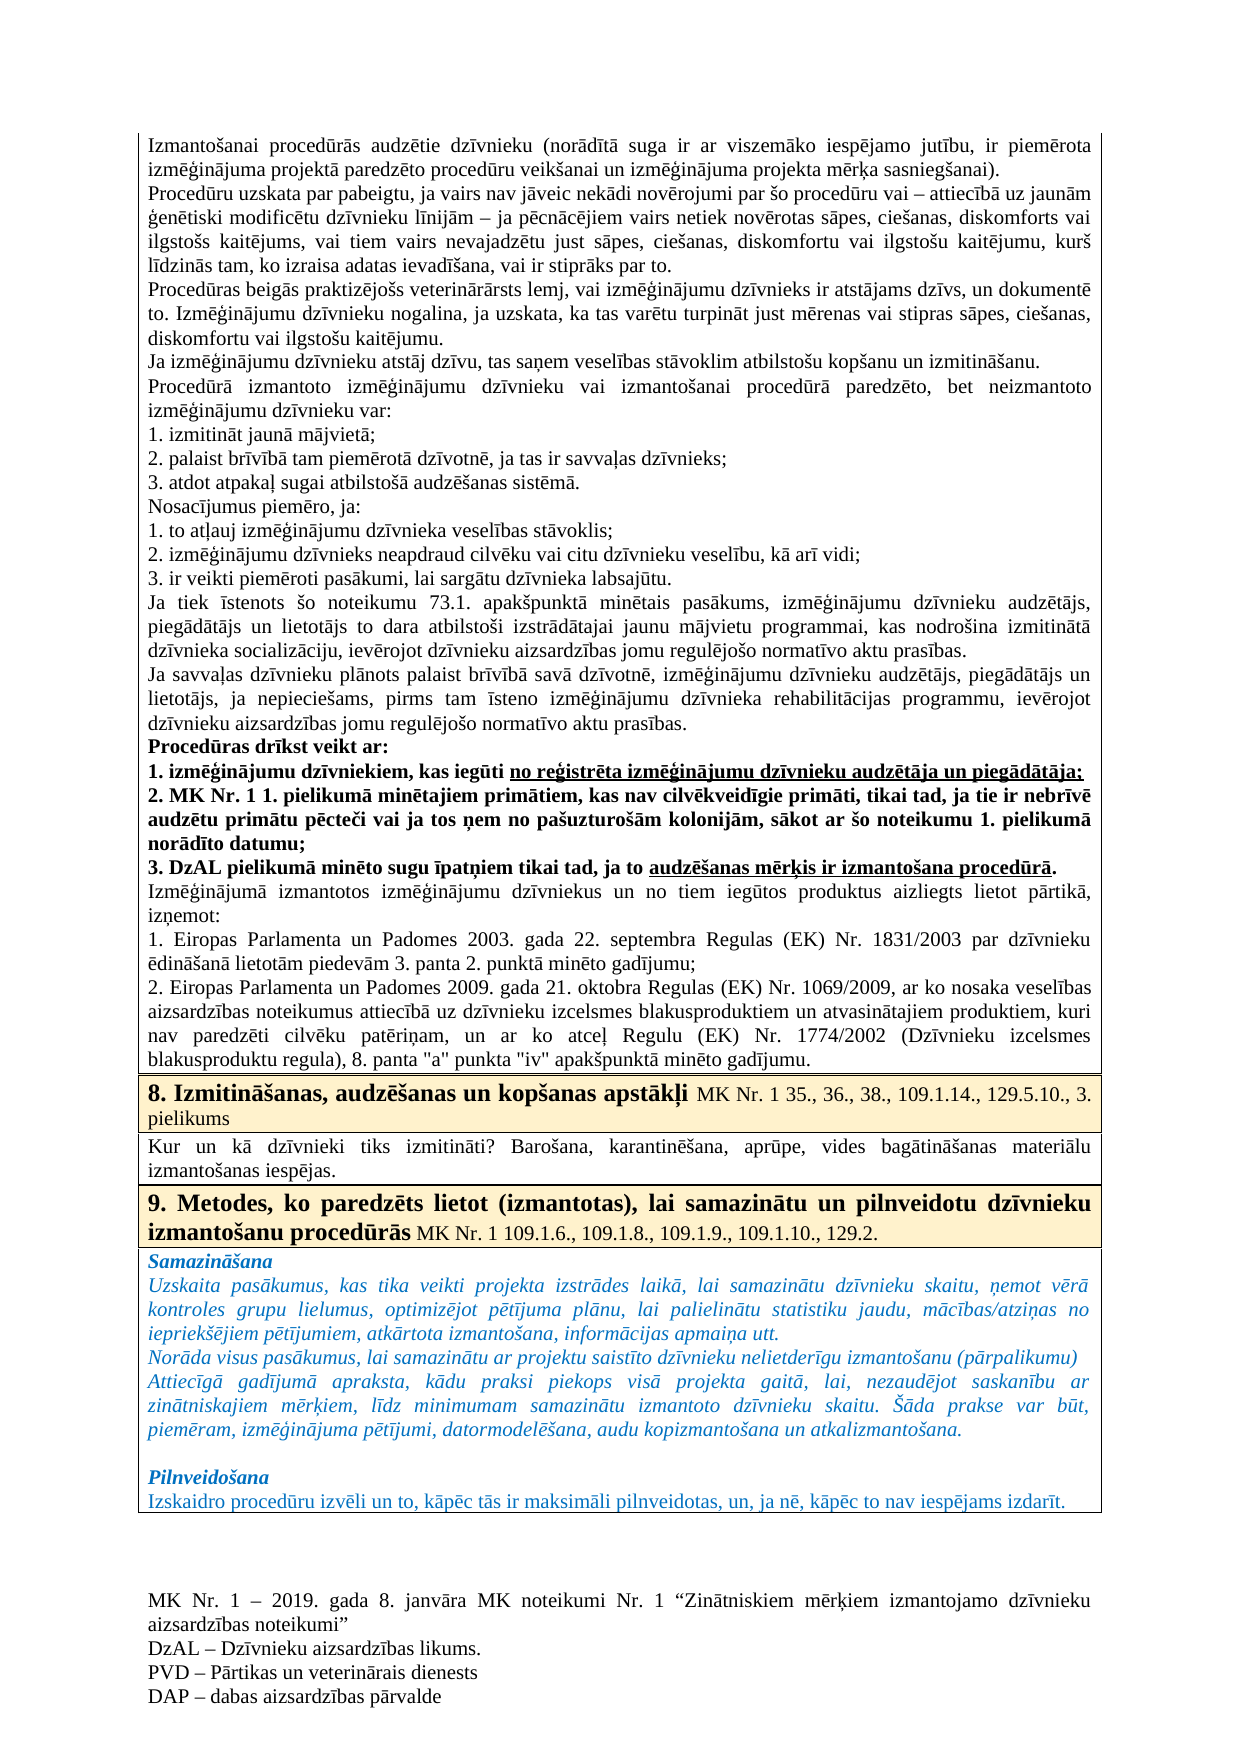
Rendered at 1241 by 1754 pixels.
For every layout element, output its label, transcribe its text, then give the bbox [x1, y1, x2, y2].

text 2. palaist brīvībā tam piemērotā dzīvotnē, ja tas ir savvaļas dzīvnieks; [148, 446, 1092, 470]
text Procedūras drīkst veikt ar: [148, 734, 1092, 758]
text Ja izmēģinājumu dzīvnieku atstāj dzīvu, tas saņem veselības stāvoklim atbilstošu kopšanu un izmitināšanu. [148, 349, 1092, 373]
text 2. Eiropas Parlamenta un Padomes 2009. gada 21. oktobra Regulas (EK) Nr. 1069/2009, ar ko nosaka veselības aizsardzības noteikumus attiecībā uz dzīvnieku izcelsmes blakusproduktiem un atvasinātajiem produktiem, kuri nav paredzēti cilvēku patēriņam, un ar ko atceļ Regulu (EK) Nr. 1774/2002 (Dzīvnieku izcelsmes blakusproduktu regula), 8. panta "a" punkta "iv" apakšpunktā minēto gadījumu. [139, 975, 1101, 1073]
text 3. DzAL pielikumā minēto sugu īpatņiem tikai tad, ja to audzēšanas mērķis ir izmantošana procedūrā. [148, 855, 1092, 879]
text 2. MK Nr. 1 1. pielikumā minētajiem primātiem, kas nav cilvēkveidīgie primāti, tikai tad, ja tie ir nebrīvē audzētu primātu pēcteči vai ja tos ņem no pašuzturošām kolonijām, sākot ar šo noteikumu 1. pielikumā norādīto datumu; [148, 783, 1092, 855]
text Pilnveidošana [148, 1465, 1092, 1489]
text Ja tiek īstenots šo noteikumu 73.1. apakšpunktā minētais pasākums, izmēģinājumu dzīvnieku audzētājs, piegādātājs un lietotājs to dara atbilstoši izstrādātajai jaunu mājvietu programmai, kas nodrošina izmitinātā dzīvnieka socializāciju, ievērojot dzīvnieku aizsardzības jomu regulējošo normatīvo aktu prasības. [148, 590, 1092, 662]
text 3. atdot atpakaļ sugai atbilstošā audzēšanas sistēmā. [148, 470, 1092, 494]
text 9. Metodes, ko paredzēts lietot (izmantotas), lai samazinātu un pilnveidotu dzīvnieku izmantošanu procedūrās MK Nr. 1 109.1.6., 109.1.8., 109.1.9., 109.1.10., 129.2. [139, 1186, 1101, 1247]
text Nosacījumus piemēro, ja: [148, 494, 1092, 518]
text 3. ir veikti piemēroti pasākumi, lai sargātu dzīvnieka labsajūtu. [148, 566, 1092, 590]
text Izmēģinājumā izmantotos izmēģinājumu dzīvniekus un no tiem iegūtos produktus aizliegts lietot pārtikā, izņemot: [148, 879, 1092, 927]
text Procedūras beigās praktizējošs veterinārārsts lemj, vai izmēģinājumu dzīvnieks ir atstājams dzīvs, un dokumentē to. Izmēģinājumu dzīvnieku nogalina, ja uzskata, ka tas varētu turpināt just mērenas vai stipras sāpes, ciešanas, diskomfortu vai ilgstošu kaitējumu. [148, 277, 1092, 349]
text 2. izmēģinājumu dzīvnieks neapdraud cilvēku vai citu dzīvnieku veselību, kā arī vidi; [148, 542, 1092, 566]
text Uzskaita pasākumus, kas tika veikti projekta izstrādes laikā, lai samazinātu dzīvnieku skaitu, ņemot vērā kontroles grupu lielumus, optimizējot pētījuma plānu, lai palielinātu statistiku jaudu, mācības/atziņas no iepriekšējiem pētījumiem, atkārtota izmantošana, informācijas apmaiņa utt. [148, 1273, 1092, 1345]
text 1. Eiropas Parlamenta un Padomes 2003. gada 22. septembra Regulas (EK) Nr. 1831/2003 par dzīvnieku ēdināšanā lietotām piedevām 3. panta 2. punktā minēto gadījumu; [148, 927, 1092, 975]
text Norāda visus pasākumus, lai samazinātu ar projektu saistīto dzīvnieku nelietderīgu izmantošanu (pārpalikumu) [148, 1345, 1092, 1369]
text Izmantošanai procedūrās audzētie dzīvnieku (norādītā suga ir ar viszemāko iespējamo jutību, ir piemērota izmēģinājuma projektā paredzēto procedūru veikšanai un izmēģinājuma projekta mērķa sasniegšanai). [148, 133, 1092, 181]
text Procedūru uzskata par pabeigtu, ja vairs nav jāveic nekādi novērojumi par šo procedūru vai – attiecībā uz jaunām ģenētiski modificētu dzīvnieku līnijām – ja pēcnācējiem vairs netiek novērotas sāpes, ciešanas, diskomforts vai ilgstošs kaitējums, vai tiem vairs nevajadzētu just sāpes, ciešanas, diskomfortu vai ilgstošu kaitējumu, kurš līdzinās tam, ko izraisa adatas ievadīšana, vai ir stiprāks par to. [148, 181, 1092, 277]
text 1. izmēģinājumu dzīvniekiem, kas iegūti no reģistrēta izmēģinājumu dzīvnieku audzētāja un piegādātāja; [148, 758, 1092, 783]
text Procedūrā izmantoto izmēģinājumu dzīvnieku vai izmantošanai procedūrā paredzēto, bet neizmantoto izmēģinājumu dzīvnieku var: [148, 373, 1092, 422]
text 1. izmitināt jaunā mājvietā; [148, 422, 1092, 446]
text Attiecīgā gadījumā apraksta, kādu praksi piekops visā projekta gaitā, lai, nezaudējot saskanību ar zinātniskajiem mērķiem, līdz minimumam samazinātu izmantoto dzīvnieku skaitu. Šāda prakse var būt, piemēram, izmēģinājuma pētījumi, datormodelēšana, audu kopizmantošana un atkalizmantošana. [148, 1369, 1092, 1441]
text 8. Izmitināšanas, audzēšanas un kopšanas apstākļi MK Nr. 1 35., 36., 38., 109.1.14., 129.5.10., 3. pielikums [139, 1076, 1101, 1132]
text Kur un kā dzīvnieki tiks izmitināti? Barošana, karantinēšana, aprūpe, vides bagātināšanas materiālu izmantošanas iespējas. [139, 1133, 1101, 1184]
text Izskaidro procedūru izvēli un to, kāpēc tās ir maksimāli pilnveidotas, un, ja nē, kāpēc to nav iespējams izdarīt. [148, 1489, 1092, 1512]
text 1. to atļauj izmēģinājumu dzīvnieka veselības stāvoklis; [148, 518, 1092, 542]
text Samazināšana [148, 1248, 1092, 1273]
text Ja savvaļas dzīvnieku plānots palaist brīvībā savā dzīvotnē, izmēģinājumu dzīvnieku audzētājs, piegādātājs un lietotājs, ja nepieciešams, pirms tam īsteno izmēģinājumu dzīvnieka rehabilitācijas programmu, ievērojot dzīvnieku aizsardzības jomu regulējošo normatīvo aktu prasības. [148, 662, 1092, 734]
